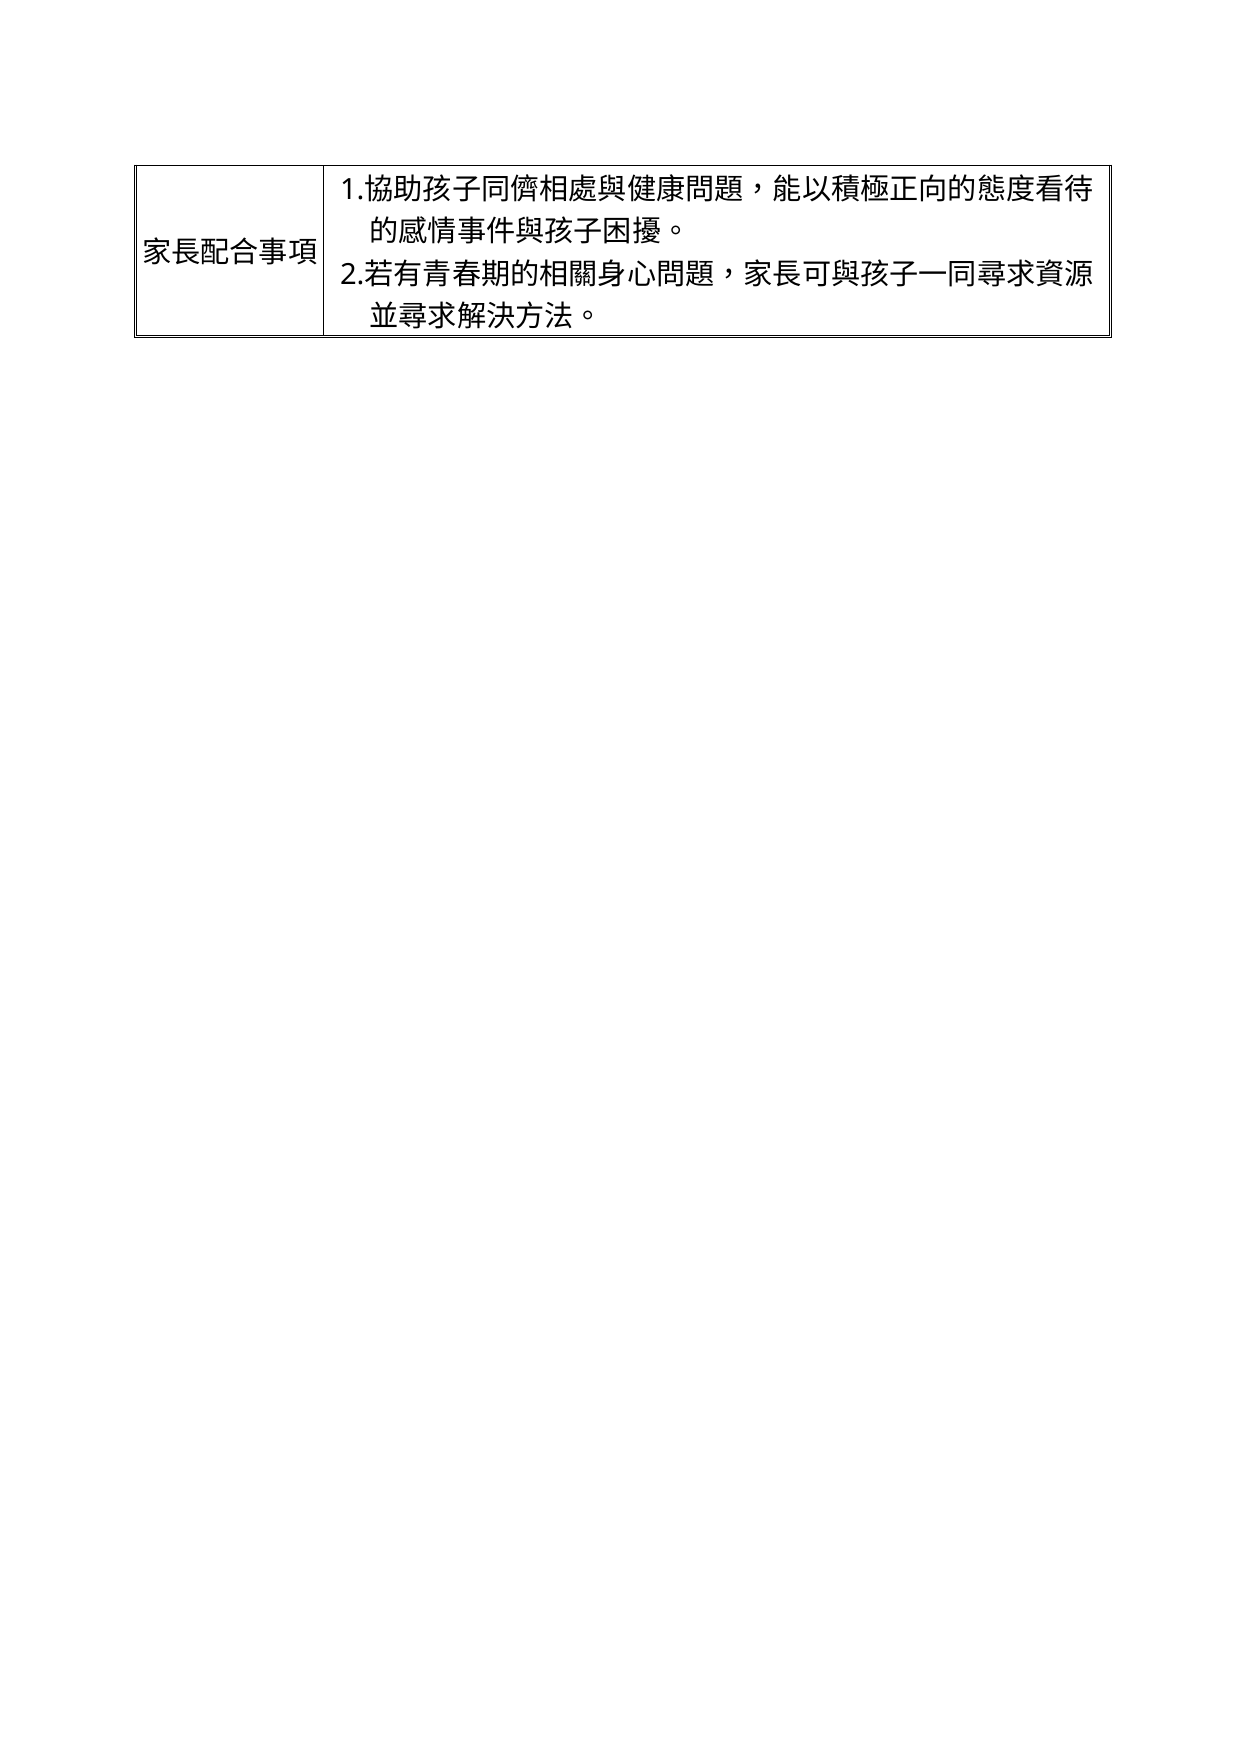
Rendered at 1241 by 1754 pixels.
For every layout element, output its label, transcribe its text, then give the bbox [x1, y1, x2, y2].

table_cell 1.協助孩子同儕相處與健康問題，能以積極正向的態度看待的感情事件與孩子困擾。 2.若有青春期的相關身心問題，家長可與孩子一同尋求資源並尋求解決方法。 [324, 166, 1109, 335]
table_cell 家長配合事項 [137, 166, 323, 335]
